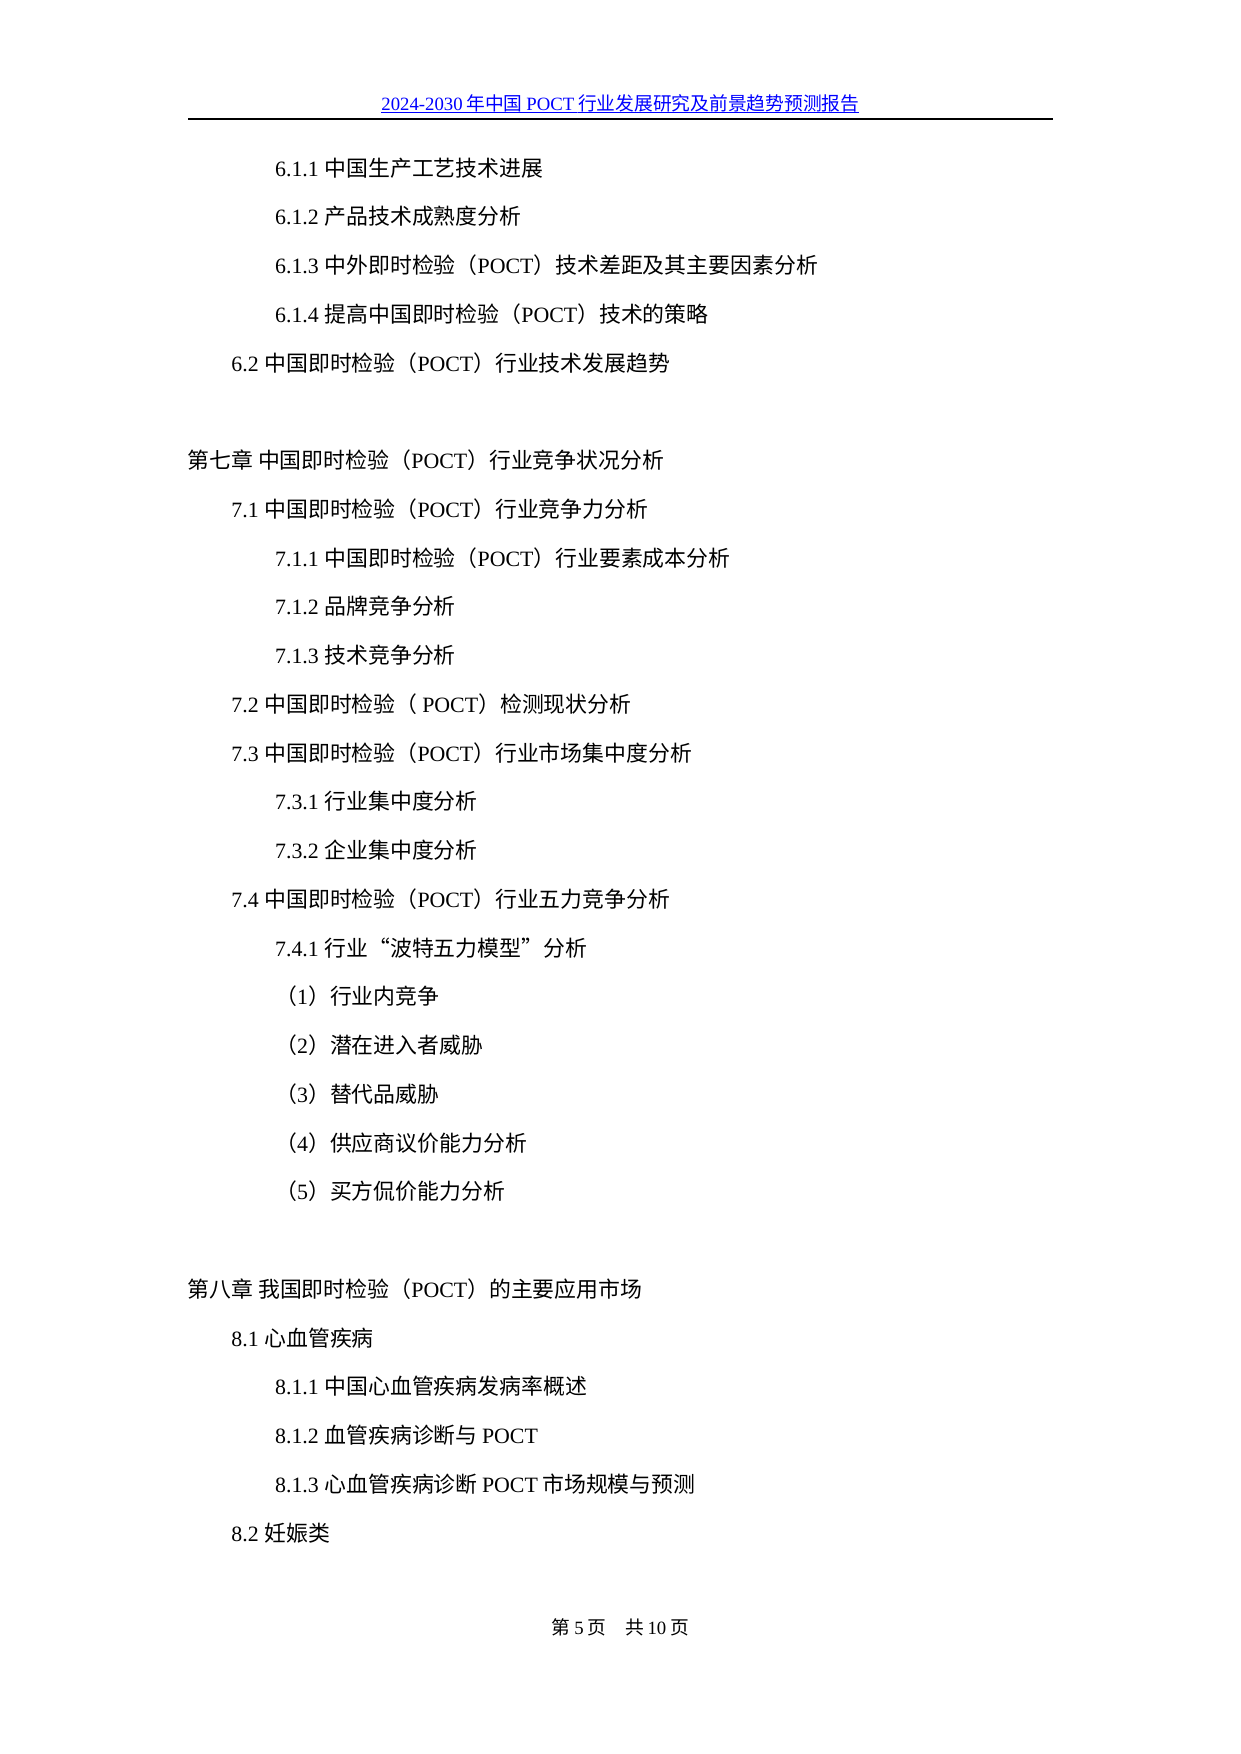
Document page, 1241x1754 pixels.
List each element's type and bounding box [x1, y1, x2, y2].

text [187, 150, 1053, 1548]
